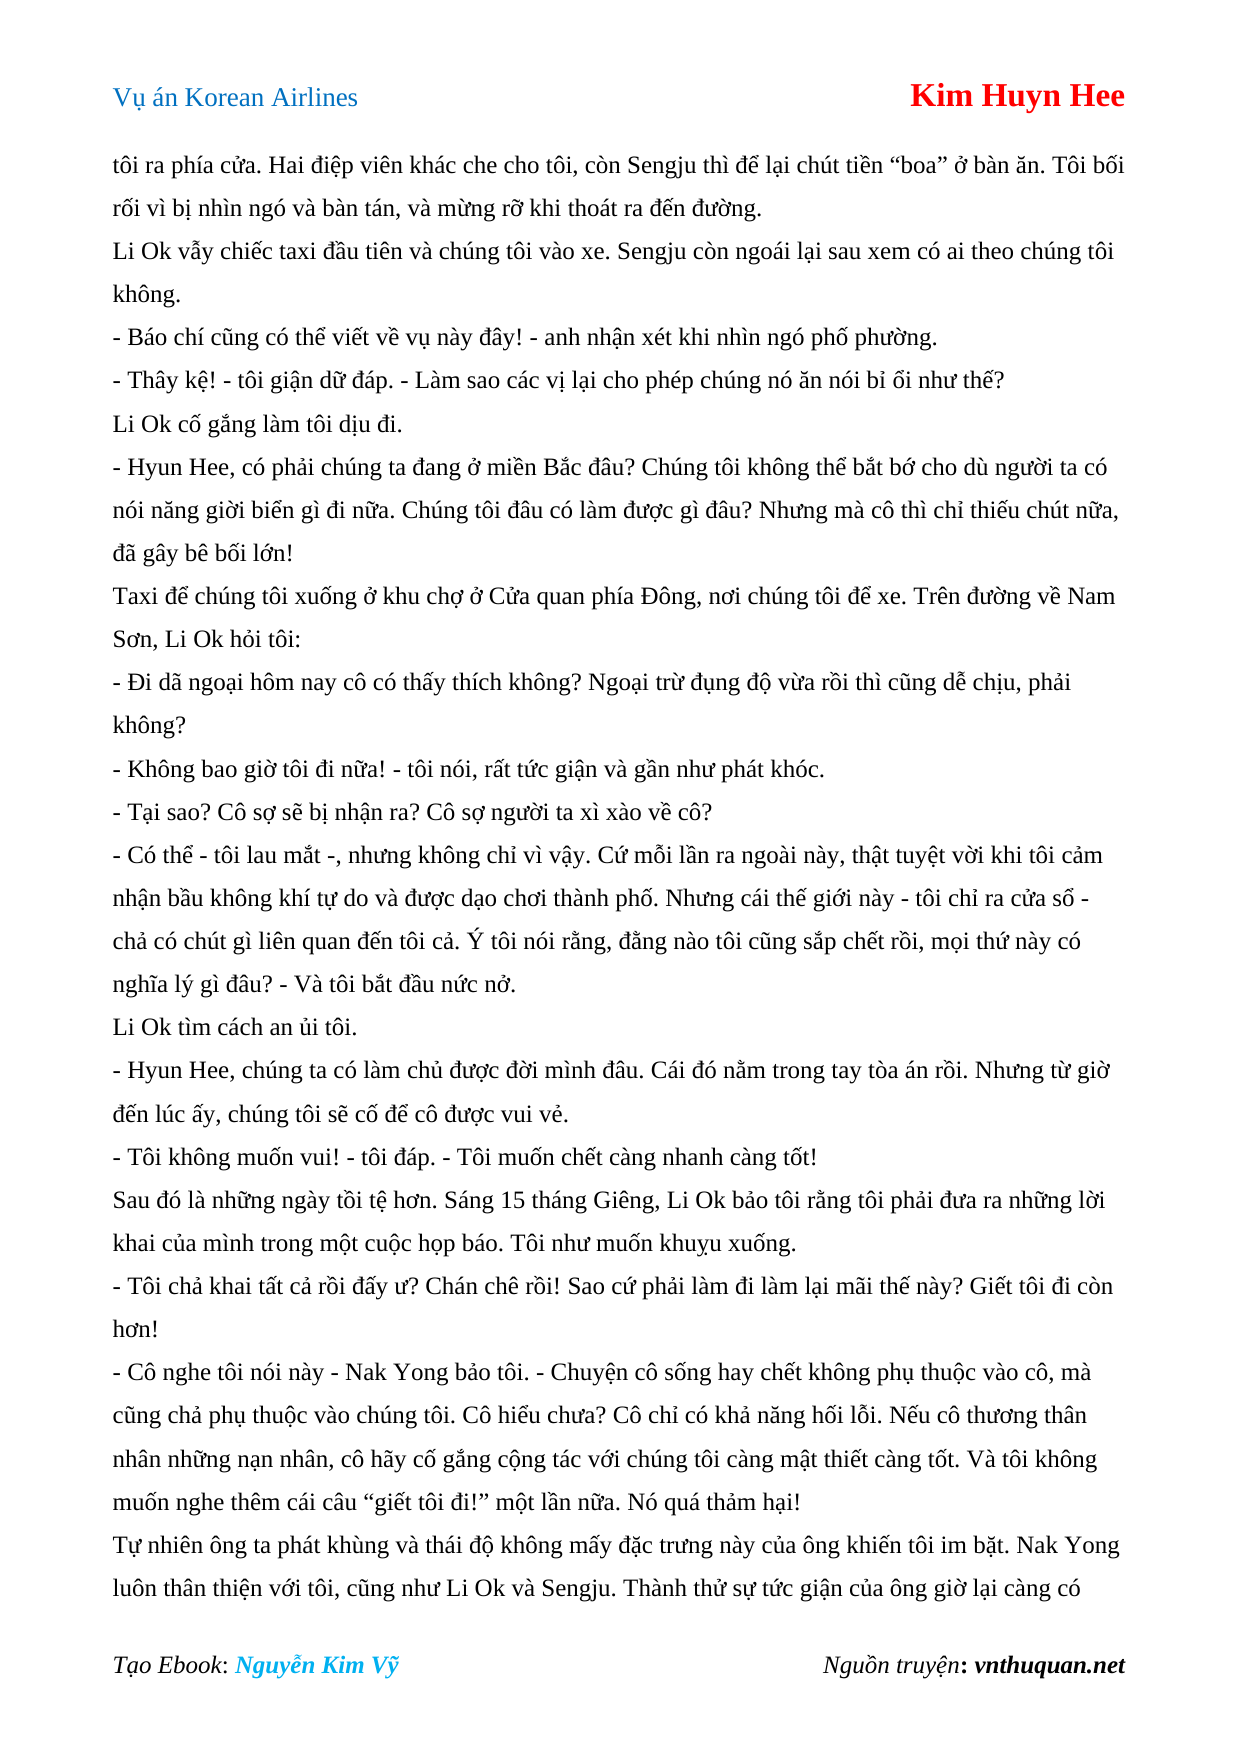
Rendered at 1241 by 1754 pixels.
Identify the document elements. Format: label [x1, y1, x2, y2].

text [112, 150, 1128, 1602]
